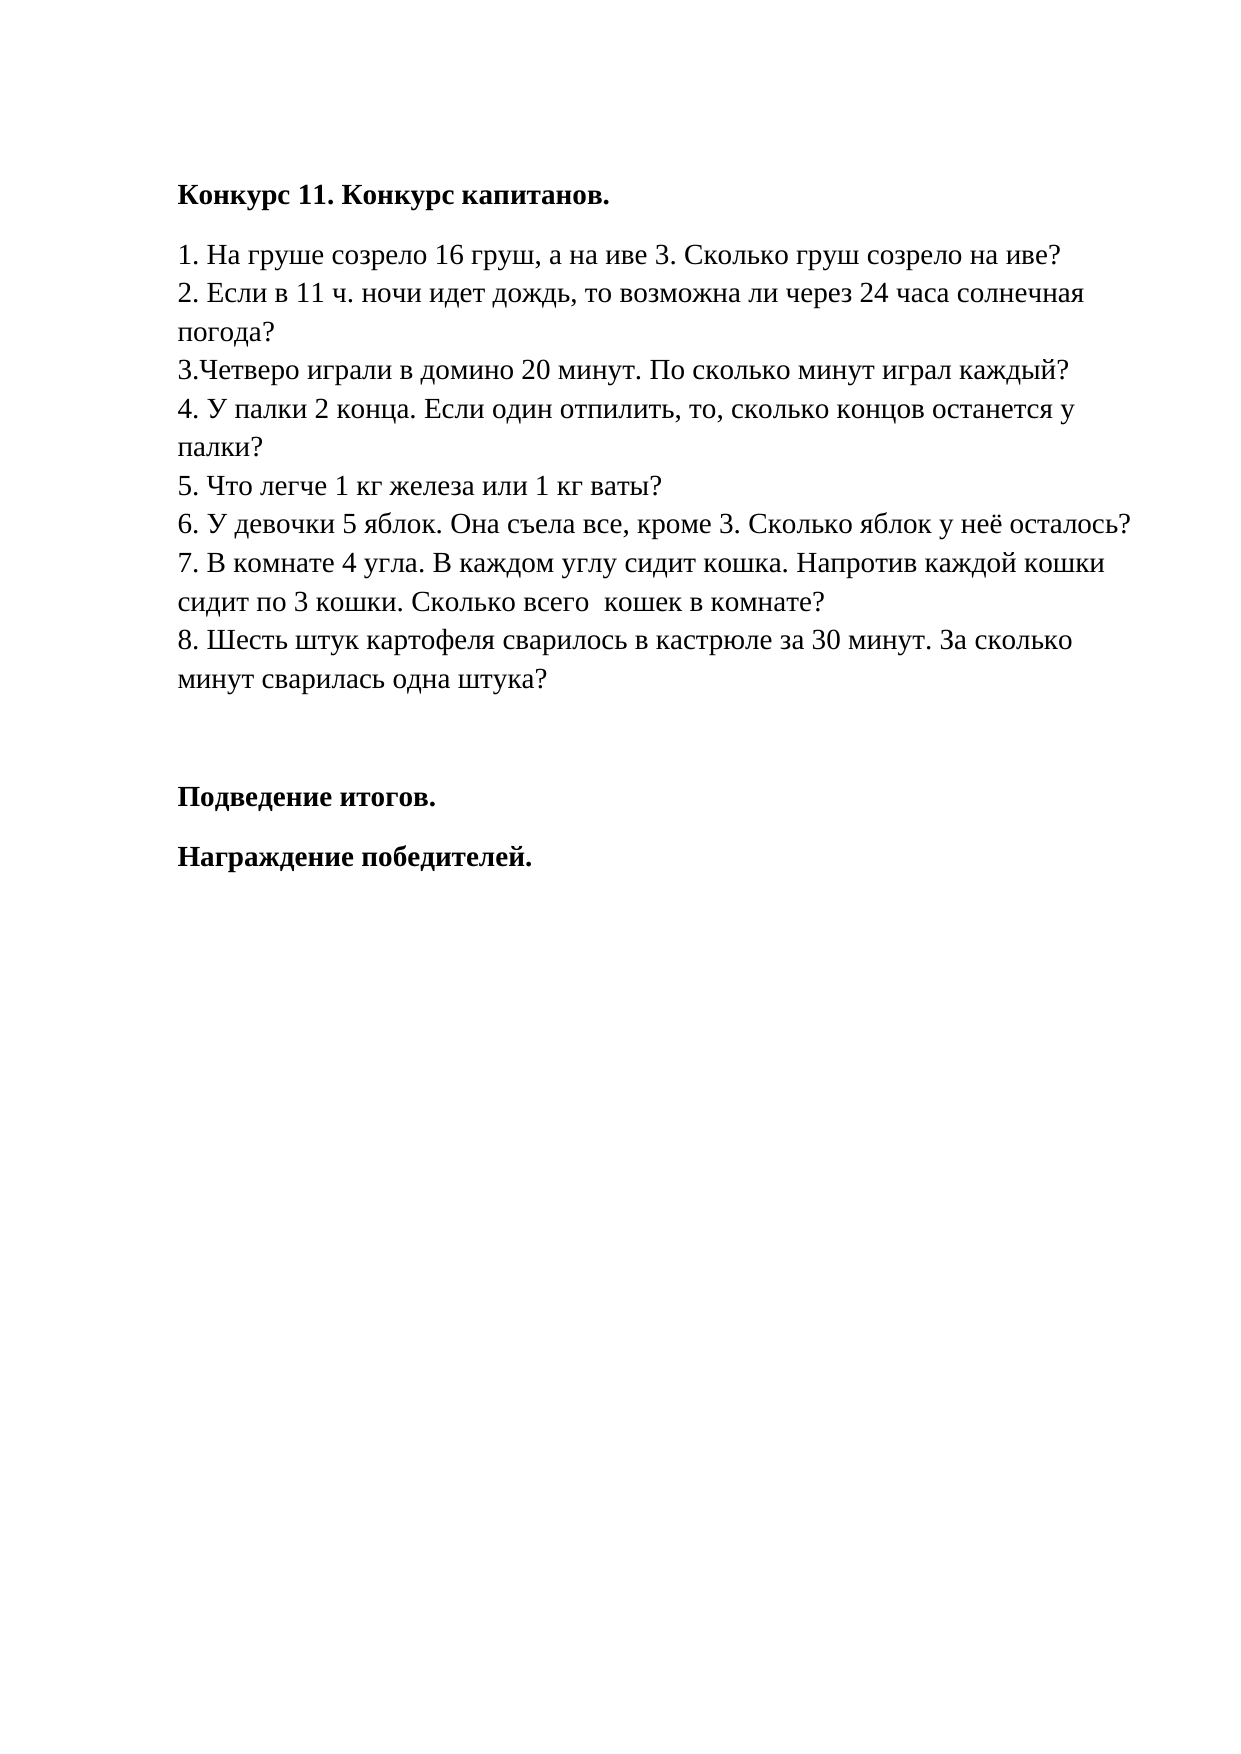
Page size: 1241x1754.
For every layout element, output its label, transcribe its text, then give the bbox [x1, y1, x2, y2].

text Конкурс 11. Конкурс капитанов. [177, 177, 1152, 211]
text Награждение победителей. [177, 839, 1152, 872]
text 1. На груше созрело 16 груш, а на иве 3. Сколько груш созрело на иве? 2. Если в 11 ч. ночи идет дождь, то возможна ли через 24 часа солнечная погода? 3.Четверо играли в домино 20 минут. По сколько минут играл каждый? 4. У палки 2 конца. Если один отпилить, то, сколько концов останется у палки? 5. Что легче железа или ваты? 6. У девочки 5 яблок. Она съела все, кроме 3. Сколько яблок у неё осталось? 7. В комнате 4 угла. В каждом углу сидит кошка. Напротив каждой кошки сидит по 3 кошки. Сколько всего кошек в комнате? 8. Шесть штук картофеля сварилось в кастрюле за 30 минут. За сколько минут сварилась одна штука? [177, 237, 1152, 694]
text Подведение итогов. [177, 779, 1152, 813]
